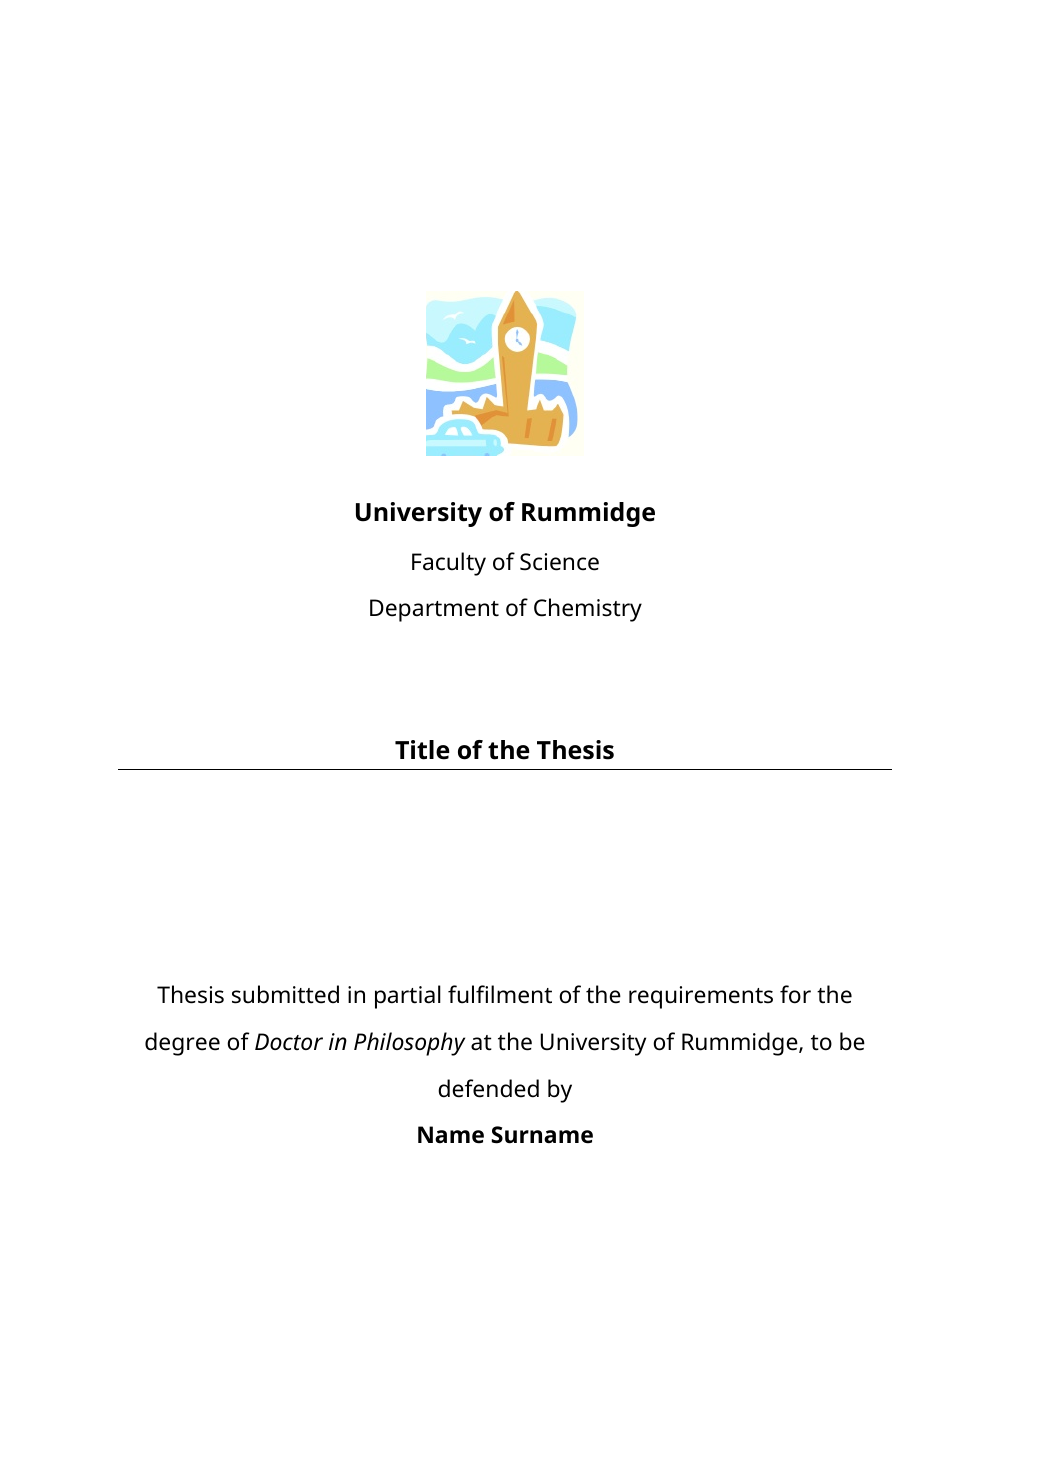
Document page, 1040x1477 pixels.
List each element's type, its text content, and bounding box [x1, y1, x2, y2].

picture [426, 291, 584, 456]
text Thesis submitted in partial fulfilment of the requirements for the degree of Doctor in Philosophy at the University of Rummidge, to be defended by [118, 979, 892, 1104]
text Department of Chemistry [118, 592, 892, 623]
text Faculty of Science [118, 545, 892, 577]
text University of Rummidge [118, 494, 892, 528]
text Name Surname [118, 1119, 892, 1151]
text Title of the Thesis [118, 733, 892, 769]
